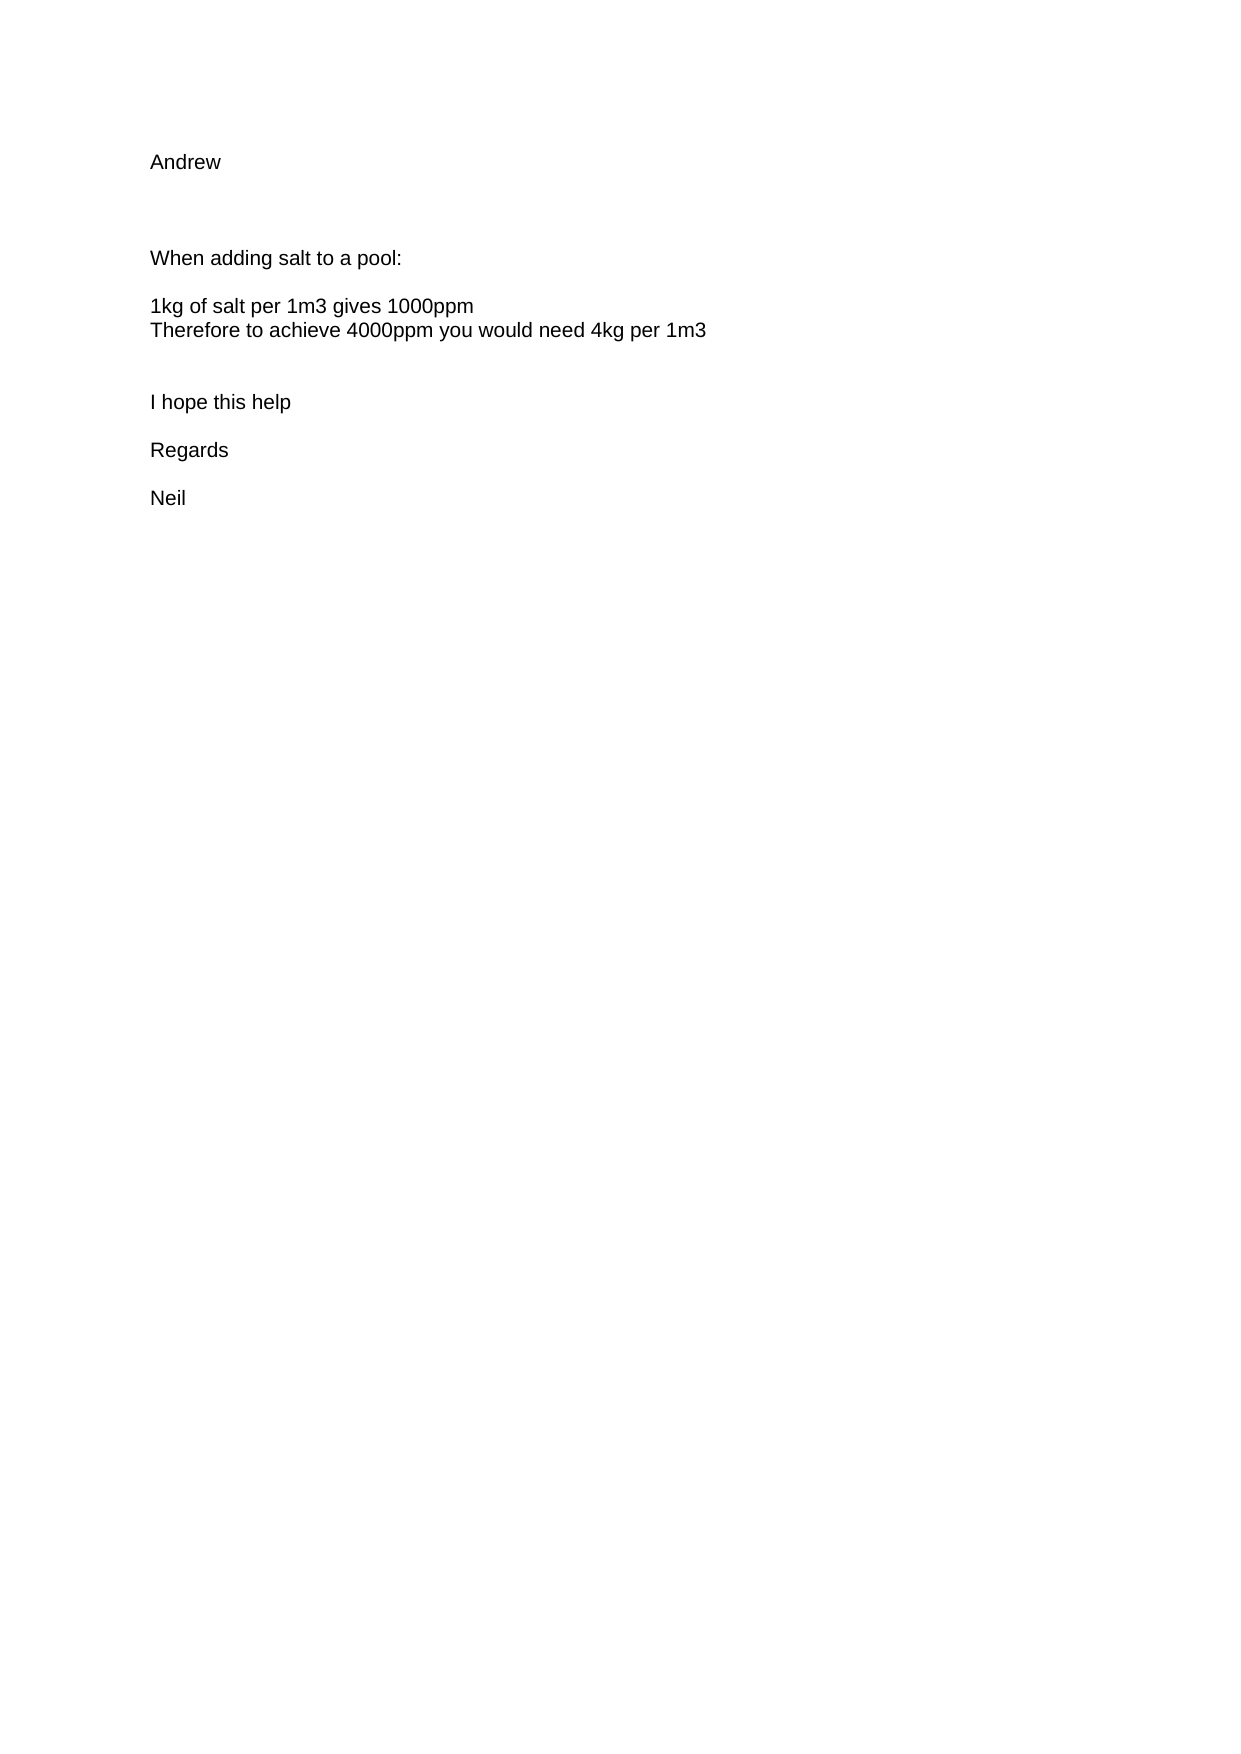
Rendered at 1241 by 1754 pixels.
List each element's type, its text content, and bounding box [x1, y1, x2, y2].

text I hope this help [150, 389, 1090, 413]
text 1kg of salt per 1m3 gives 1000ppm [150, 294, 1090, 318]
text Andrew [150, 150, 1090, 174]
text Neil [150, 485, 1090, 509]
text Regards [150, 437, 1090, 461]
text When adding salt to a pool: [150, 246, 1090, 270]
text Therefore to achieve 4000ppm you would need 4kg per 1m3 [150, 318, 1090, 342]
